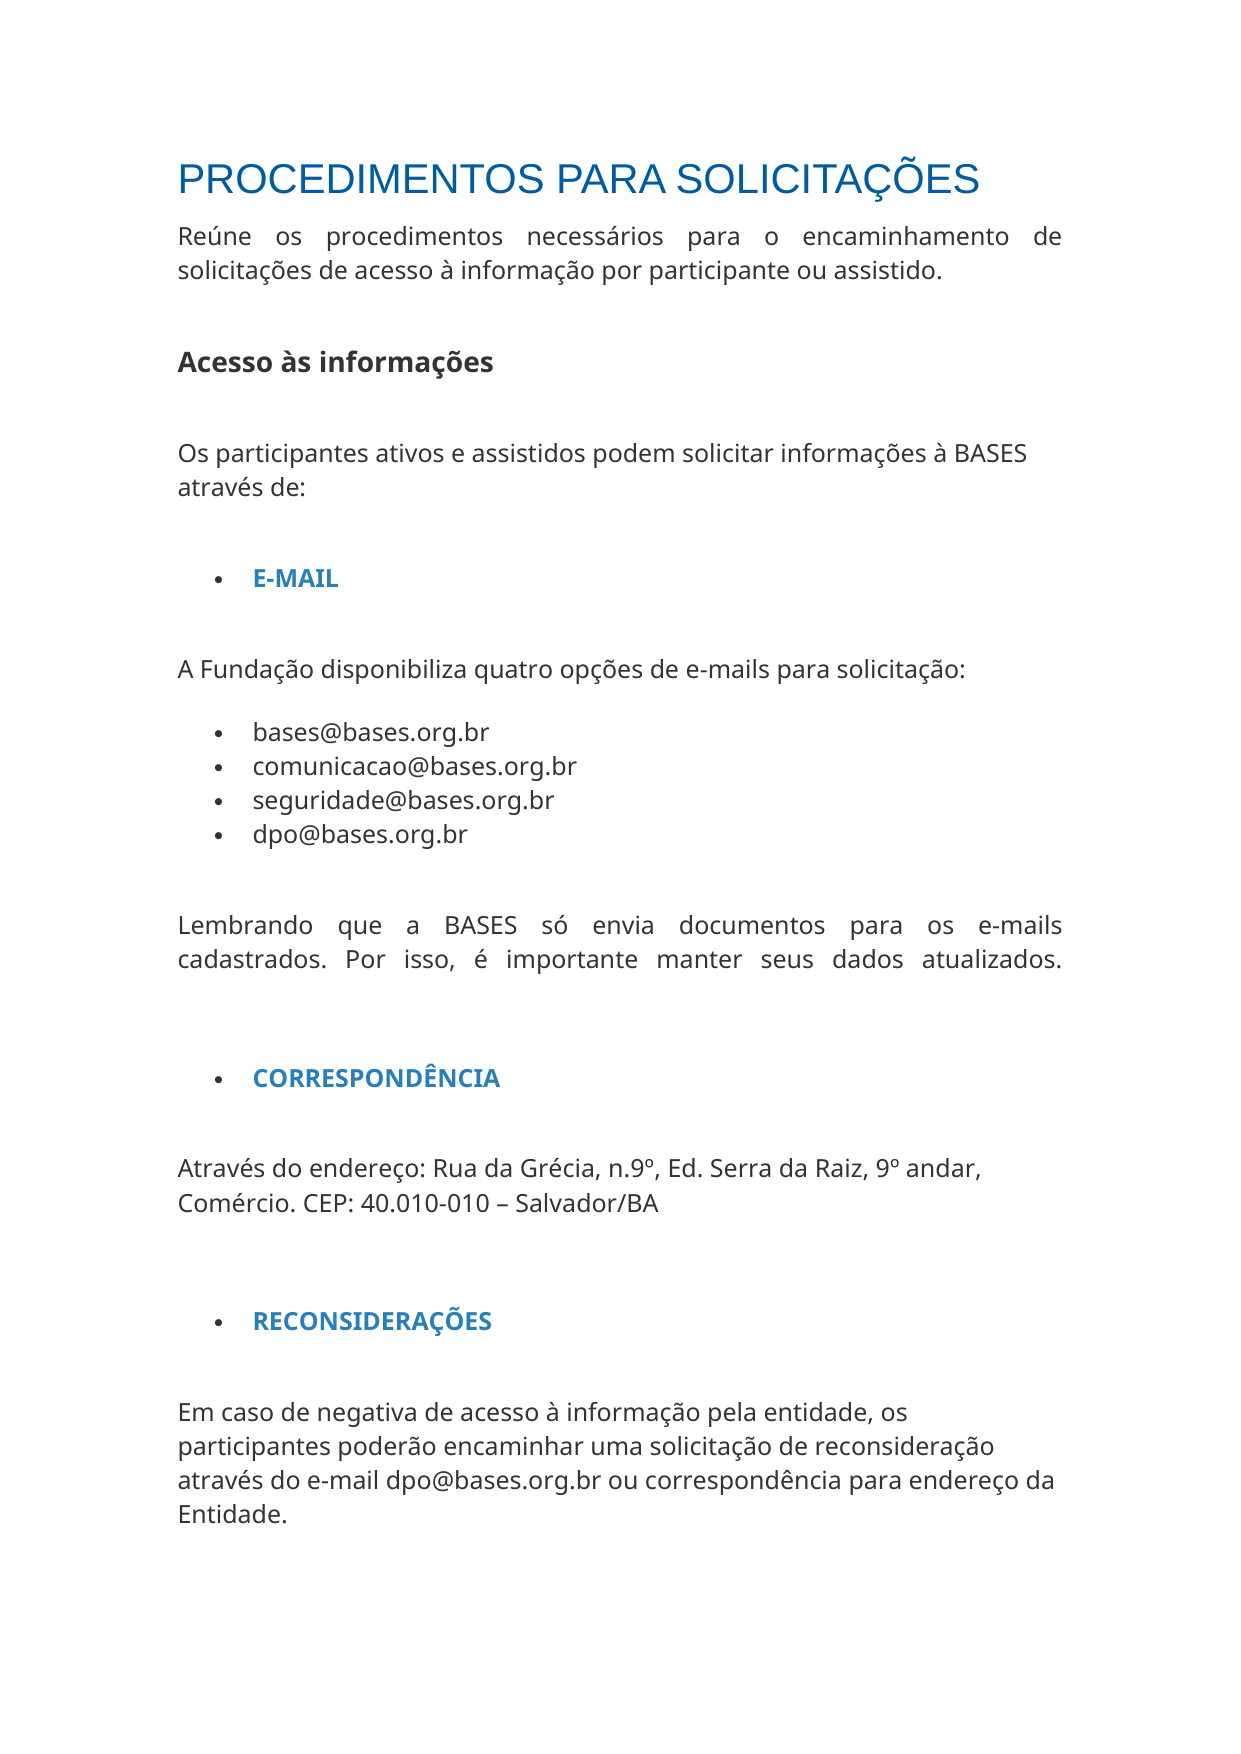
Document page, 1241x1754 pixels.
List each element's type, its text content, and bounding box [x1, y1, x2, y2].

text Lembrando que a BASES só envia documentos para os e-mails cadastrados. Por isso, é importante manter seus dados atualizados. [177, 880, 1063, 1031]
text A Fundação disponibiliza quatro opções de e-mails para solicitação: [177, 624, 1063, 686]
list comunicacao@bases.org.br [215, 749, 1063, 783]
text Reúne os procedimentos necessários para o encaminhamento de solicitações de acesso à informação por participante ou assistido. [177, 219, 1063, 287]
list bases@bases.org.br [215, 715, 1063, 749]
text PROCEDIMENTOS PARA SOLICITAÇÕES [177, 148, 1063, 202]
list CORRESPONDÊNCIA [215, 1060, 1063, 1094]
text Em caso de negativa de acesso à informação pela entidade, os participantes poderão encaminhar uma solicitação de reconsideração através do e-mail dpo@bases.org.br ou correspondência para endereço da Entidade. [177, 1367, 1063, 1586]
list dpo@bases.org.br [215, 817, 1063, 851]
text Acesso às informações Os participantes ativos e assistidos podem solicitar informações à BASES através de: [177, 287, 1063, 532]
list E-MAIL [215, 561, 1063, 595]
list RECONSIDERAÇÕES [215, 1304, 1063, 1338]
text Através do endereço: Rua da Grécia, n.9º, Ed. Serra da Raiz, 9º andar, Comércio. CEP: 40.010-010 – Salvador/BA [177, 1123, 1063, 1274]
list seguridade@bases.org.br [215, 783, 1063, 817]
